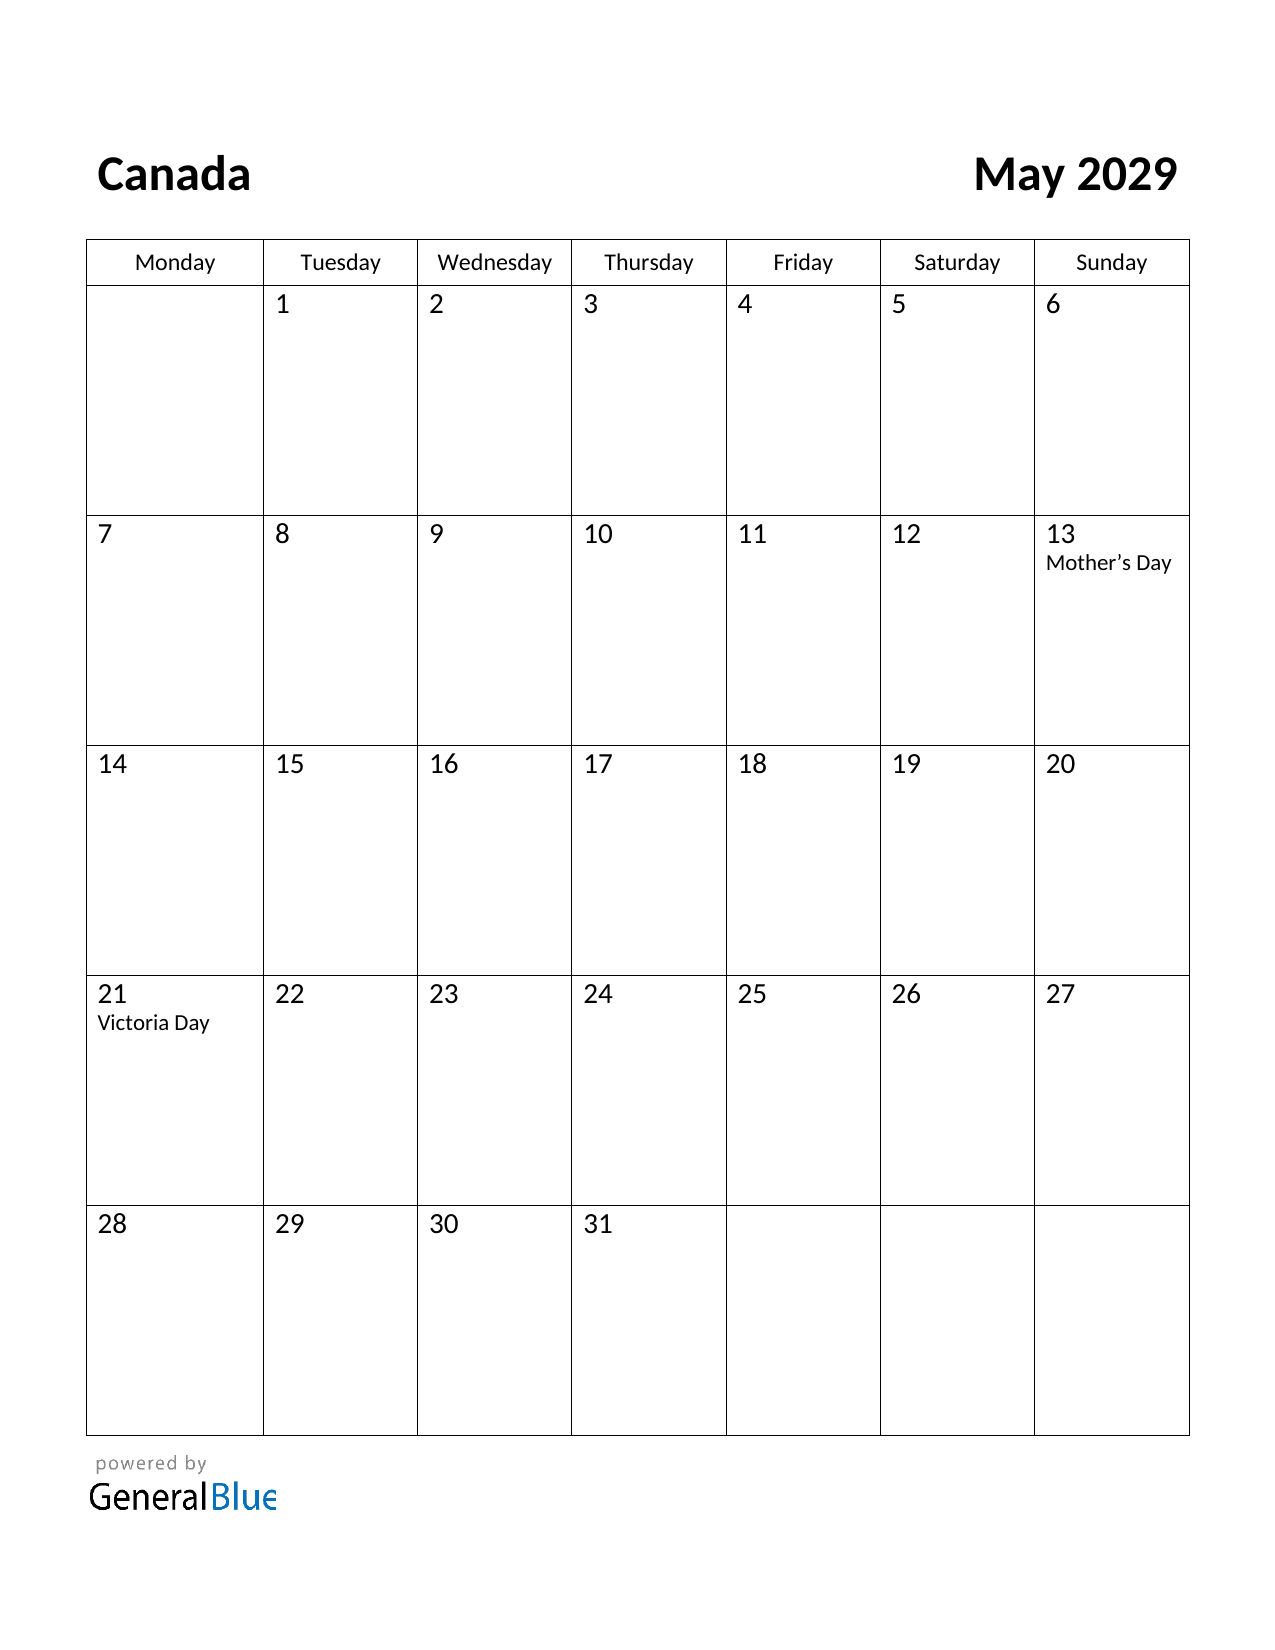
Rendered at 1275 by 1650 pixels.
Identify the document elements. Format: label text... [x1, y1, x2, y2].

table_cell Monday [87, 240, 263, 284]
table_cell 25 [727, 976, 880, 1008]
table_cell [264, 1238, 417, 1434]
table_header Canada [86, 105, 572, 239]
table_cell 30 [418, 1206, 571, 1238]
table_cell 24 [572, 976, 726, 1008]
table_cell 26 [881, 976, 1034, 1008]
table_cell 23 [418, 976, 571, 1008]
table_cell [727, 778, 880, 974]
table_cell 21 [87, 976, 263, 1008]
table_cell 7 [87, 516, 263, 548]
table_cell 13 [1035, 516, 1189, 548]
table_cell [572, 1008, 726, 1204]
table_cell [727, 318, 880, 514]
table_cell [881, 318, 1034, 514]
table_cell [1035, 1206, 1189, 1238]
table_cell [572, 778, 726, 974]
table_cell 16 [418, 746, 571, 778]
table_cell [87, 548, 263, 744]
table_cell Wednesday [418, 240, 571, 284]
table_cell 2 [418, 286, 571, 318]
table_cell [1035, 318, 1189, 514]
table_cell [572, 548, 726, 744]
table_cell [881, 548, 1034, 744]
table_cell [881, 1206, 1034, 1238]
table_cell 22 [264, 976, 417, 1008]
table_cell [264, 318, 417, 514]
table_cell 4 [727, 286, 880, 318]
table_cell [87, 318, 263, 514]
table_cell 1 [264, 286, 417, 318]
table_cell 20 [1035, 746, 1189, 778]
table_cell [264, 1008, 417, 1204]
table_cell [727, 1008, 880, 1204]
table_cell [418, 548, 571, 744]
table_cell 29 [264, 1206, 417, 1238]
table_header May 2029 [572, 105, 1189, 239]
table_cell 3 [572, 286, 726, 318]
table_cell [86, 1436, 1189, 1534]
table_cell [727, 1206, 880, 1238]
table_cell 11 [727, 516, 880, 548]
table_cell 8 [264, 516, 417, 548]
table_cell [87, 778, 263, 974]
table_cell 12 [881, 516, 1034, 548]
table_cell Thursday [572, 240, 726, 284]
table_cell 31 [572, 1206, 726, 1238]
table_cell 10 [572, 516, 726, 548]
table_cell Tuesday [264, 240, 417, 284]
table_cell 28 [87, 1206, 263, 1238]
table_cell 14 [87, 746, 263, 778]
table_cell 19 [881, 746, 1034, 778]
table_cell 9 [418, 516, 571, 548]
table_cell Saturday [881, 240, 1034, 284]
table_cell [87, 286, 263, 318]
table_cell [418, 1008, 571, 1204]
table_cell Mother’s Day [1035, 548, 1189, 744]
picture [88, 1452, 276, 1515]
table_cell [727, 1238, 880, 1434]
table_cell 6 [1035, 286, 1189, 318]
table_cell [418, 318, 571, 514]
table_cell [881, 1008, 1034, 1204]
table_cell Sunday [1035, 240, 1189, 284]
table_cell [727, 548, 880, 744]
table_cell 5 [881, 286, 1034, 318]
table_cell Friday [727, 240, 880, 284]
table_cell [881, 1238, 1034, 1434]
table_cell Victoria Day [87, 1008, 263, 1204]
table_cell [418, 1238, 571, 1434]
table_cell [572, 318, 726, 514]
table_cell [1035, 778, 1189, 974]
table_cell 17 [572, 746, 726, 778]
table_cell [264, 778, 417, 974]
table_cell 15 [264, 746, 417, 778]
table_cell [881, 778, 1034, 974]
table_cell 18 [727, 746, 880, 778]
table_cell [264, 548, 417, 744]
table_cell [1035, 1238, 1189, 1434]
table_cell [87, 1238, 263, 1434]
table_cell [1035, 1008, 1189, 1204]
table_cell 27 [1035, 976, 1189, 1008]
table_cell [572, 1238, 726, 1434]
table_cell [418, 778, 571, 974]
